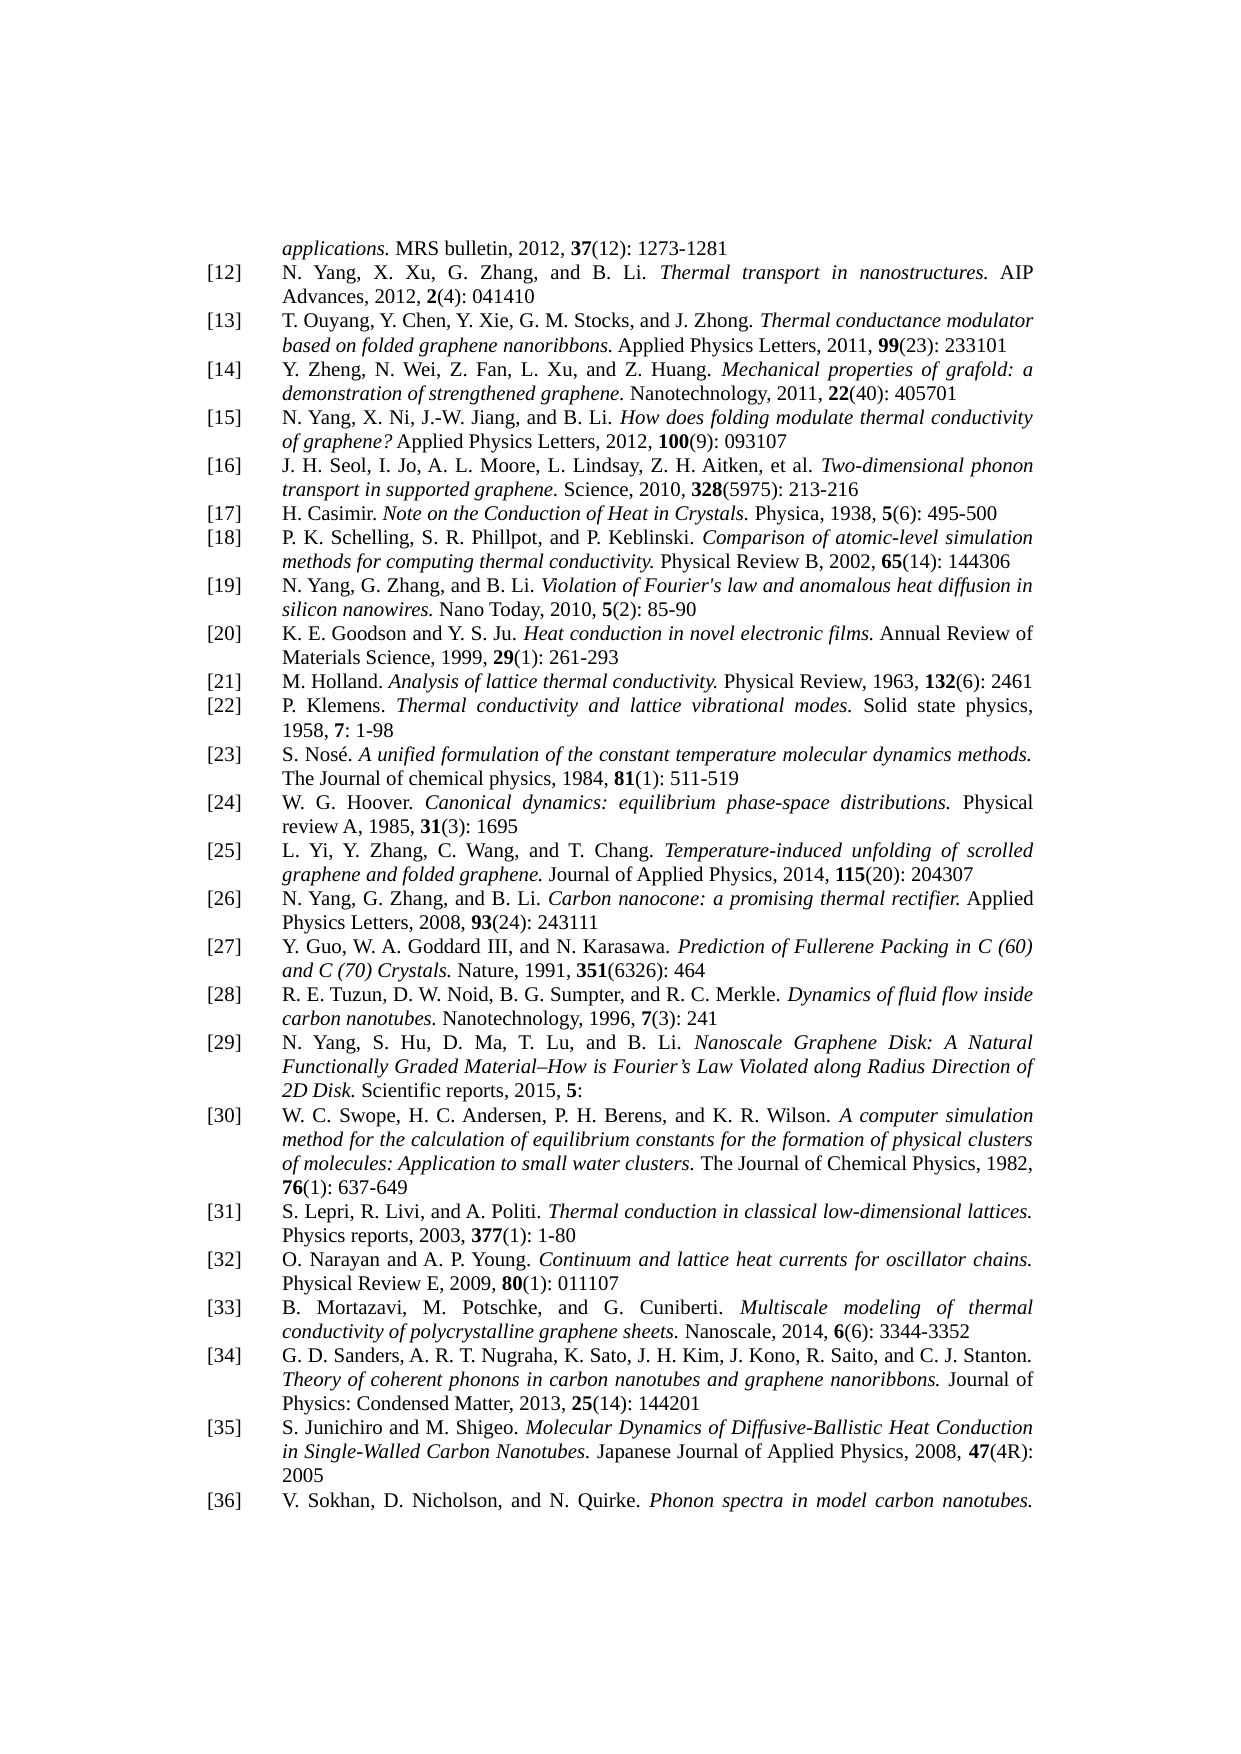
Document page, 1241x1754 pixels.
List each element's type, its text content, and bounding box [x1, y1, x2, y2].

text [14] Y. Zheng, N. Wei, Z. Fan, L. Xu, and Z. Huang. Mechanical properties of grafold: a demonstration of strengthened graphene. Nanotechnology, 2011, 22(40): 405701 [207, 357, 1033, 405]
text [13] T. Ouyang, Y. Chen, Y. Xie, G. M. Stocks, and J. Zhong. Thermal conductance modulator based on folded graphene nanoribbons. Applied Physics Letters, 2011, 99(23): 233101 [207, 308, 1033, 357]
text [20] K. E. Goodson and Y. S. Ju. Heat conduction in novel electronic films. Annual Review of Materials Science, 1999, 29(1): 261-293 [207, 621, 1033, 669]
text [34] G. D. Sanders, A. R. T. Nugraha, K. Sato, J. H. Kim, J. Kono, R. Saito, and C. J. Stanton. Theory of coherent phonons in carbon nanotubes and graphene nanoribbons. Journal of Physics: Condensed Matter, 2013, 25(14): 144201 [207, 1343, 1033, 1415]
text [23] S. Nosé. A unified formulation of the constant temperature molecular dynamics methods. The Journal of chemical physics, 1984, 81(1): 511-519 [207, 742, 1033, 790]
text [30] W. C. Swope, H. C. Andersen, P. H. Berens, and K. R. Wilson. A computer simulation method for the calculation of equilibrium constants for the formation of physical clusters of molecules: Application to small water clusters. The Journal of Chemical Physics, 1982, 76(1): 637-649 [207, 1102, 1033, 1199]
text [31] S. Lepri, R. Livi, and A. Politi. Thermal conduction in classical low-dimensional lattices. Physics reports, 2003, 377(1): 1-80 [207, 1199, 1033, 1247]
text [25] L. Yi, Y. Zhang, C. Wang, and T. Chang. Temperature-induced unfolding of scrolled graphene and folded graphene. Journal of Applied Physics, 2014, 115(20): 204307 [207, 838, 1033, 886]
text [29] N. Yang, S. Hu, D. Ma, T. Lu, and B. Li. Nanoscale Graphene Disk: A Natural Functionally Graded Material–How is Fourier’s Law Violated along Radius Direction of 2D Disk. Scientific reports, 2015, 5: [207, 1030, 1033, 1102]
text [24] W. G. Hoover. Canonical dynamics: equilibrium phase-space distributions. Physical review A, 1985, 31(3): 1695 [207, 790, 1033, 838]
text [12] N. Yang, X. Xu, G. Zhang, and B. Li. Thermal transport in nanostructures. AIP Advances, 2012, 2(4): 041410 [207, 260, 1033, 308]
text [21] M. Holland. Analysis of lattice thermal conductivity. Physical Review, 1963, 132(6): 2461 [207, 669, 1033, 693]
text [33] B. Mortazavi, M. Potschke, and G. Cuniberti. Multiscale modeling of thermal conductivity of polycrystalline graphene sheets. Nanoscale, 2014, 6(6): 3344-3352 [207, 1295, 1033, 1343]
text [207, 1487, 1033, 1512]
text [16] J. H. Seol, I. Jo, A. L. Moore, L. Lindsay, Z. H. Aitken, et al. Two-dimensional phonon transport in supported graphene. Science, 2010, 328(5975): 213-216 [207, 453, 1033, 501]
text [27] Y. Guo, W. A. Goddard III, and N. Karasawa. Prediction of Fullerene Packing in C (60) and C (70) Crystals. Nature, 1991, 351(6326): 464 [207, 934, 1033, 982]
text [35] S. Junichiro and M. Shigeo. Molecular Dynamics of Diffusive-Ballistic Heat Conduction in Single-Walled Carbon Nanotubes. Japanese Journal of Applied Physics, 2008, 47(4R): 2005 [207, 1415, 1033, 1487]
text [22] P. Klemens. Thermal conductivity and lattice vibrational modes. Solid state physics, 1958, 7: 1-98 [207, 693, 1033, 742]
text [17] H. Casimir. Note on the Conduction of Heat in Crystals. Physica, 1938, 5(6): 495-500 [207, 501, 1033, 525]
text [26] N. Yang, G. Zhang, and B. Li. Carbon nanocone: a promising thermal rectifier. Applied Physics Letters, 2008, 93(24): 243111 [207, 886, 1033, 934]
text [28] R. E. Tuzun, D. W. Noid, B. G. Sumpter, and R. C. Merkle. Dynamics of fluid flow inside carbon nanotubes. Nanotechnology, 1996, 7(3): 241 [207, 982, 1033, 1030]
text [18] P. K. Schelling, S. R. Phillpot, and P. Keblinski. Comparison of atomic-level simulation methods for computing thermal conductivity. Physical Review B, 2002, 65(14): 144306 [207, 525, 1033, 573]
text [15] N. Yang, X. Ni, J.-W. Jiang, and B. Li. How does folding modulate thermal conductivity of graphene? Applied Physics Letters, 2012, 100(9): 093107 [207, 405, 1033, 453]
text [32] O. Narayan and A. P. Young. Continuum and lattice heat currents for oscillator chains. Physical Review E, 2009, 80(1): 011107 [207, 1247, 1033, 1295]
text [207, 236, 1033, 260]
text [19] N. Yang, G. Zhang, and B. Li. Violation of Fourier's law and anomalous heat diffusion in silicon nanowires. Nano Today, 2010, 5(2): 85-90 [207, 573, 1033, 621]
